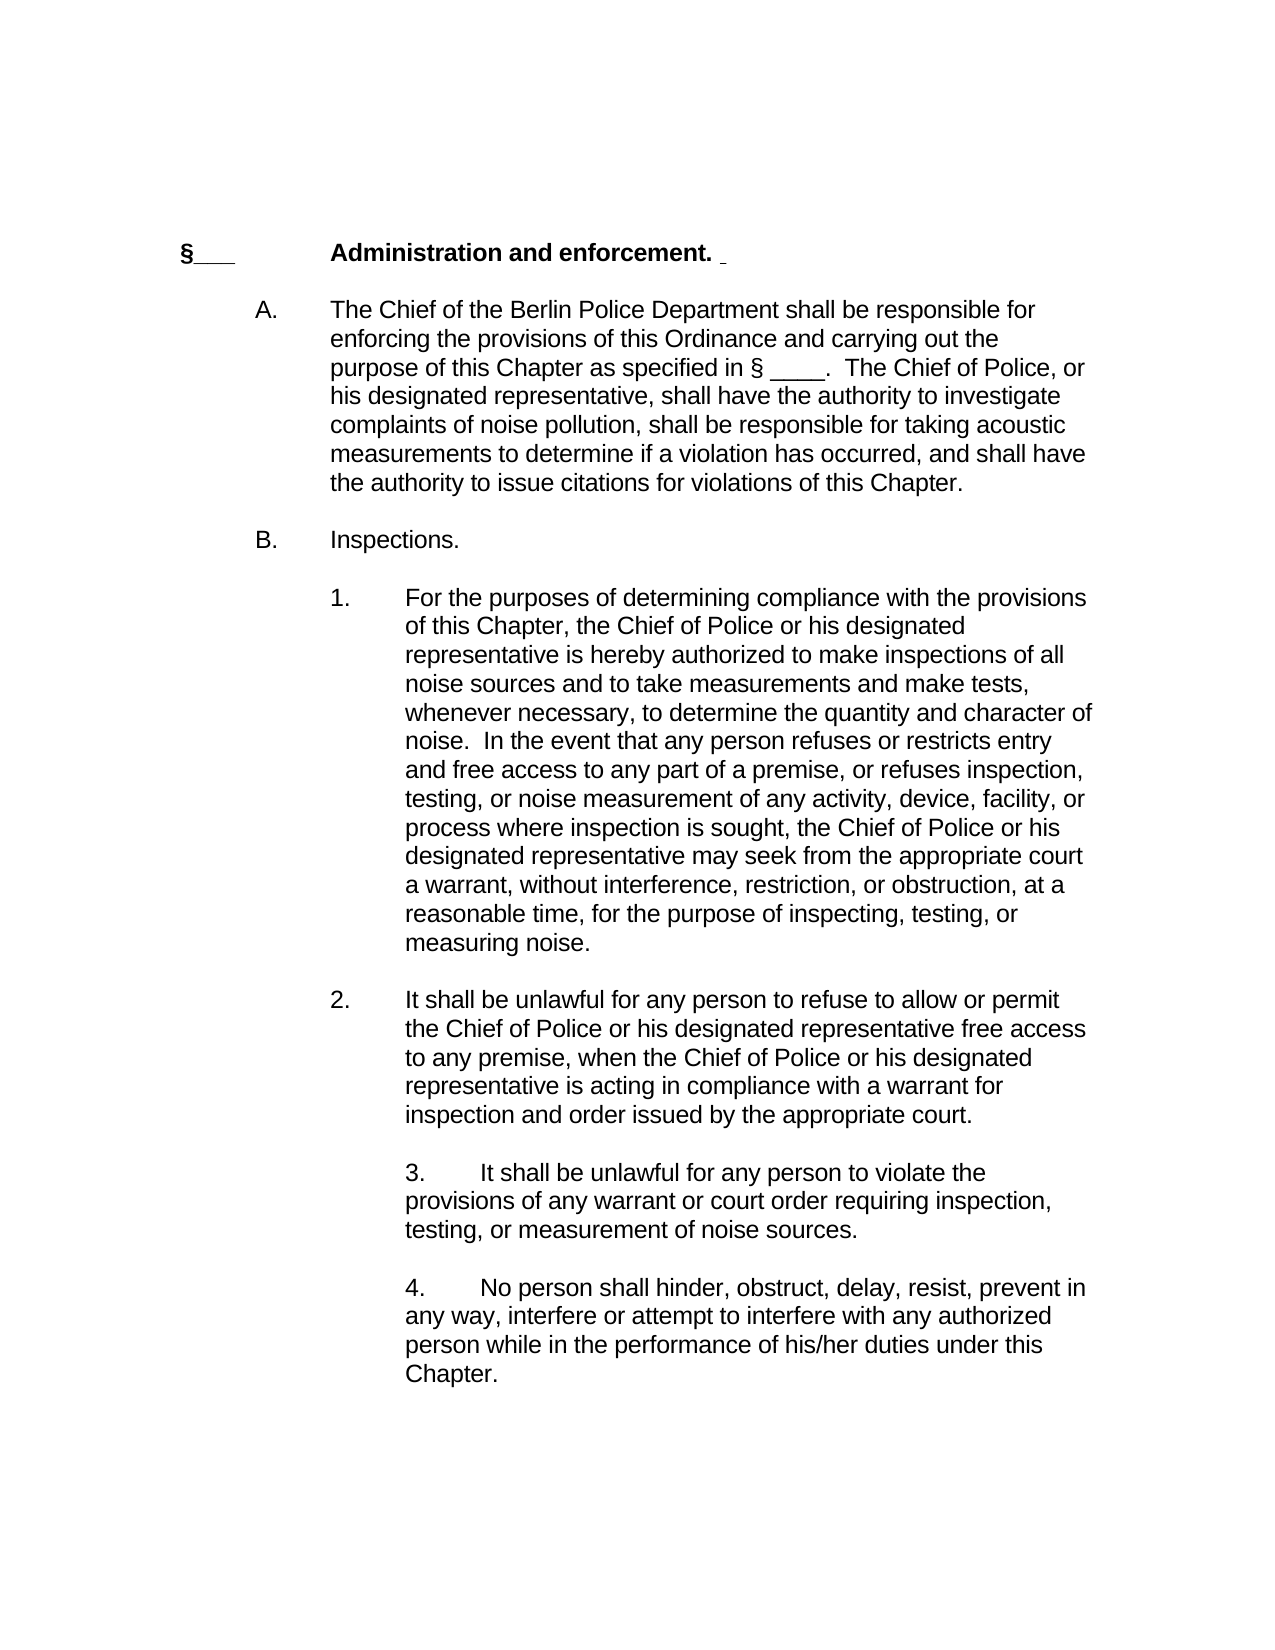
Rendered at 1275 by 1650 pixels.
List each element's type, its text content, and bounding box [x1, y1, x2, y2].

text the authority to issue citations for violations of this Chapter. [330, 467, 1095, 496]
list It shall be unlawful for any person to refuse to allow or permit the Chief of Police or his designated representative free access to any premise, when the Chief of Police or his designated representative is acting in compliance with a warrant for inspection and order issued by the appropriate court. [330, 985, 1095, 1129]
text 1. For the purposes of determining compliance with the provisions of this Chapter, the Chief of Police or his designated representative is hereby authorized to make inspections of all noise sources and to take measurements and make tests, whenever necessary, to determine the quantity and character of noise. In the event that any person refuses or restricts entry and free access to any part of a premise, or refuses inspection, testing, or noise measurement of any activity, device, facility, or process where inspection is sought, the Chief of Police or his designated representative may seek from the appropriate court a warrant, without interference, restriction, or obstruction, at a reasonable time, for the purpose of inspecting, testing, or measuring noise. [330, 582, 1095, 956]
text purpose of this Chapter as specified in § ____. The Chief of Police, or his designated representative, shall have the authority to investigate complaints of noise pollution, shall be responsible for taking acoustic measurements to determine if a violation has occurred, and shall have [330, 352, 1095, 467]
list Inspections. [255, 525, 1095, 554]
text 4. No person shall hinder, obstruct, delay, resist, prevent in any way, interfere or attempt to interfere with any authorized person while in the performance of his/her duties under this Chapter. [180, 1272, 1095, 1387]
text A. The Chief of the Berlin Police Department shall be responsible for enforcing the provisions of this Ordinance and carrying out the [180, 295, 1095, 352]
text §___ Administration and enforcement. [180, 237, 1095, 266]
text 3. It shall be unlawful for any person to violate the provisions of any warrant or court order requiring inspection, testing, or measurement of noise sources. [180, 1157, 1095, 1244]
